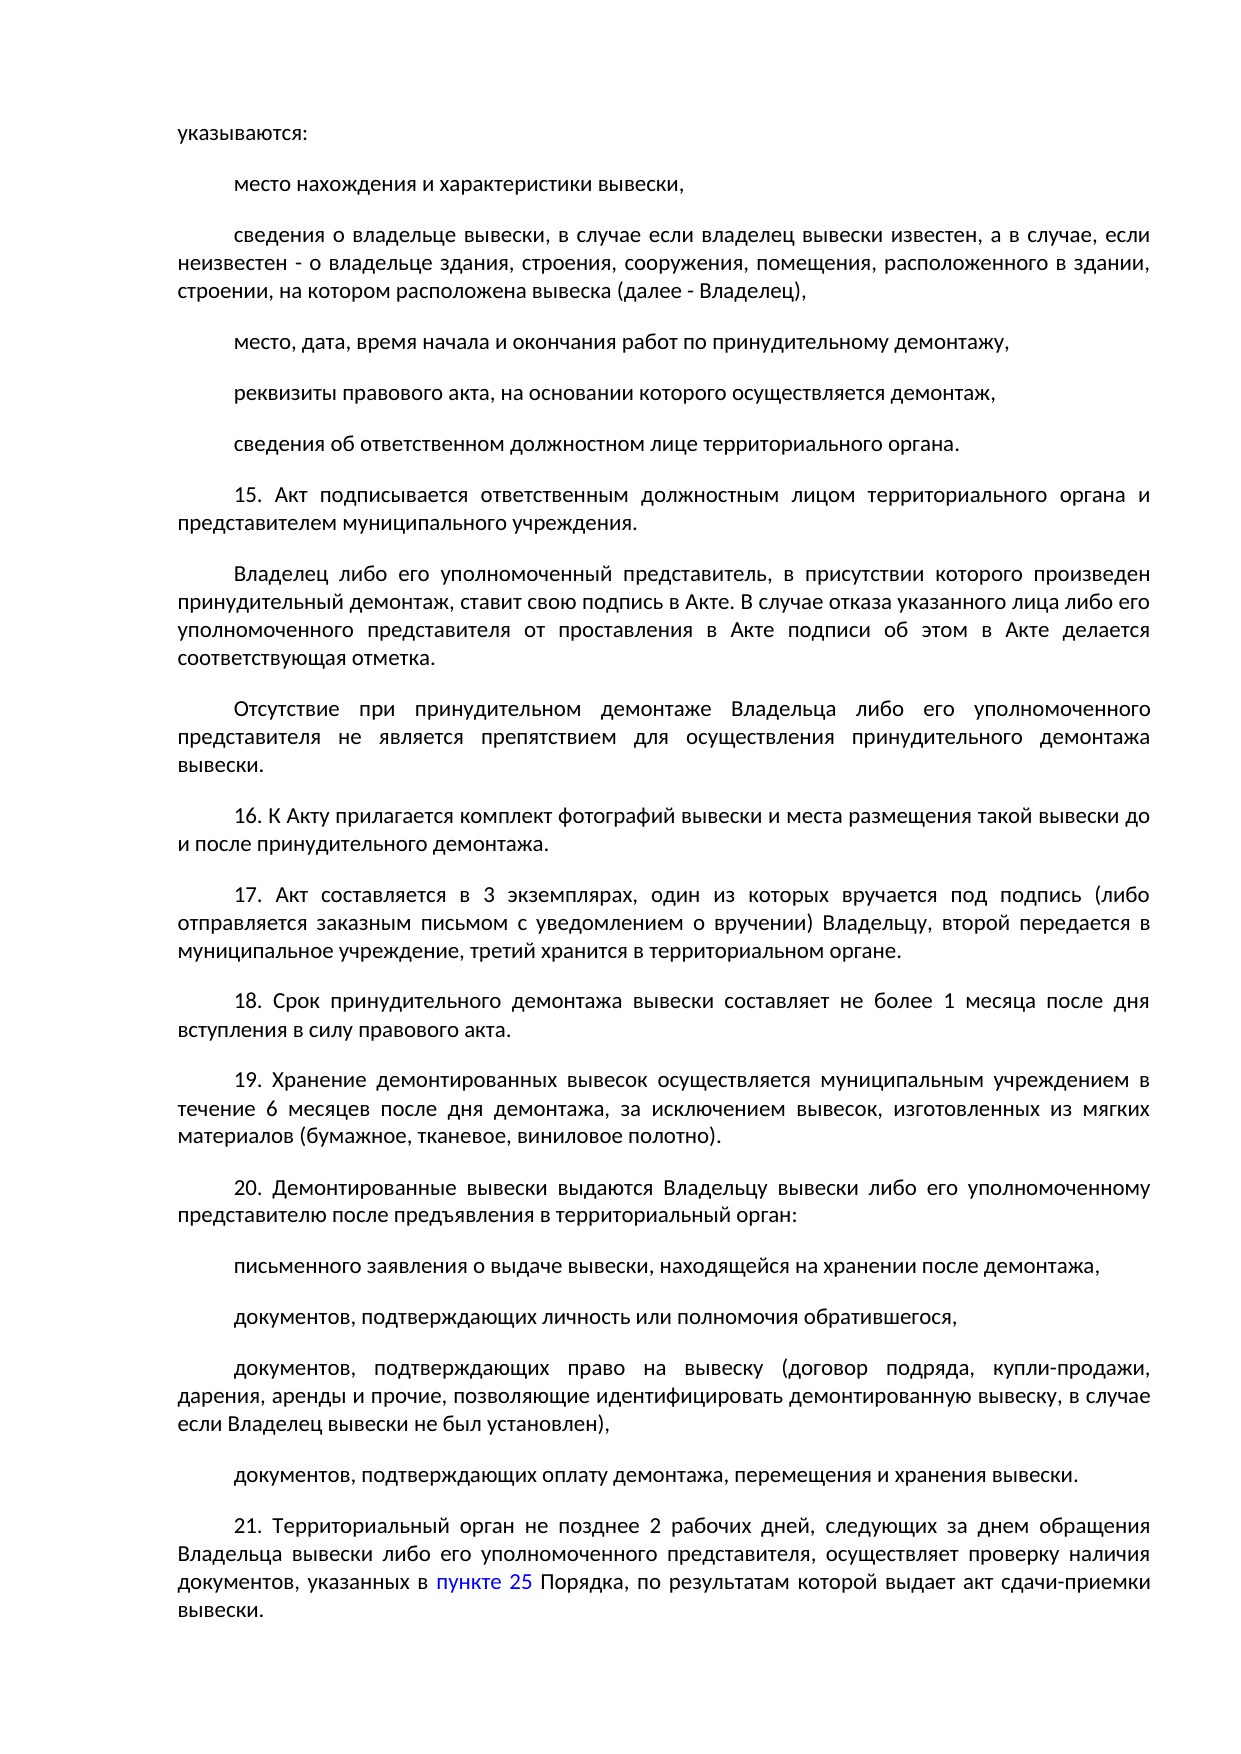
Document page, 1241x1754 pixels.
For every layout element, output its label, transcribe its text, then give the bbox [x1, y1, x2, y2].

text 18. Срок принудительного демонтажа вывески составляет не более 1 месяца после дня вступления в силу правового акта. [177, 987, 1152, 1043]
text 16. К Акту прилагается комплект фотографий вывески и места размещения такой вывески до и после принудительного демонтажа. [177, 801, 1152, 857]
text реквизиты правового акта, на основании которого осуществляется демонтаж, [177, 378, 1152, 406]
text 15. Акт подписывается ответственным должностным лицом территориального органа и представителем муниципального учреждения. [177, 480, 1152, 536]
text 19. Хранение демонтированных вывесок осуществляется муниципальным учреждением в течение 6 месяцев после дня демонтажа, за исключением вывесок, изготовленных из мягких материалов (бумажное, тканевое, виниловое полотно). [177, 1066, 1152, 1150]
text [177, 118, 1152, 146]
text 17. Акт составляется в 3 экземплярах, один из которых вручается под подпись (либо отправляется заказным письмом с уведомлением о вручении) Владельцу, второй передается в муниципальное учреждение, третий хранится в территориальном органе. [177, 880, 1152, 964]
text 20. Демонтированные вывески выдаются Владельцу вывески либо его уполномоченному представителю после предъявления в территориальный орган: [177, 1173, 1152, 1229]
text документов, подтверждающих оплату демонтажа, перемещения и хранения вывески. [177, 1460, 1152, 1488]
text сведения об ответственном должностном лице территориального органа. [177, 429, 1152, 457]
text 21. Территориальный орган не позднее 2 рабочих дней, следующих за днем обращения Владельца вывески либо его уполномоченного представителя, осуществляет проверку наличия документов, указанных в пункте 25 Порядка, по результатам которой выдает акт сдачи-приемки вывески. [177, 1511, 1152, 1623]
text сведения о владельце вывески, в случае если владелец вывески известен, а в случае, если неизвестен - о владельце здания, строения, сооружения, помещения, расположенного в здании, строении, на котором расположена вывеска (далее - Владелец), [177, 220, 1152, 304]
text Отсутствие при принудительном демонтаже Владельца либо его уполномоченного представителя не является препятствием для осуществления принудительного демонтажа вывески. [177, 694, 1152, 778]
text место, дата, время начала и окончания работ по принудительному демонтажу, [177, 327, 1152, 355]
text Владелец либо его уполномоченный представитель, в присутствии которого произведен принудительный демонтаж, ставит свою подпись в Акте. В случае отказа указанного лица либо его уполномоченного представителя от проставления в Акте подписи об этом в Акте делается соответствующая отметка. [177, 559, 1152, 671]
text документов, подтверждающих право на вывеску (договор подряда, купли-продажи, дарения, аренды и прочие, позволяющие идентифицировать демонтированную вывеску, в случае если Владелец вывески не был установлен), [177, 1353, 1152, 1437]
text письменного заявления о выдаче вывески, находящейся на хранении после демонтажа, [177, 1252, 1152, 1279]
text место нахождения и характеристики вывески, [177, 169, 1152, 197]
text документов, подтверждающих личность или полномочия обратившегося, [177, 1302, 1152, 1331]
